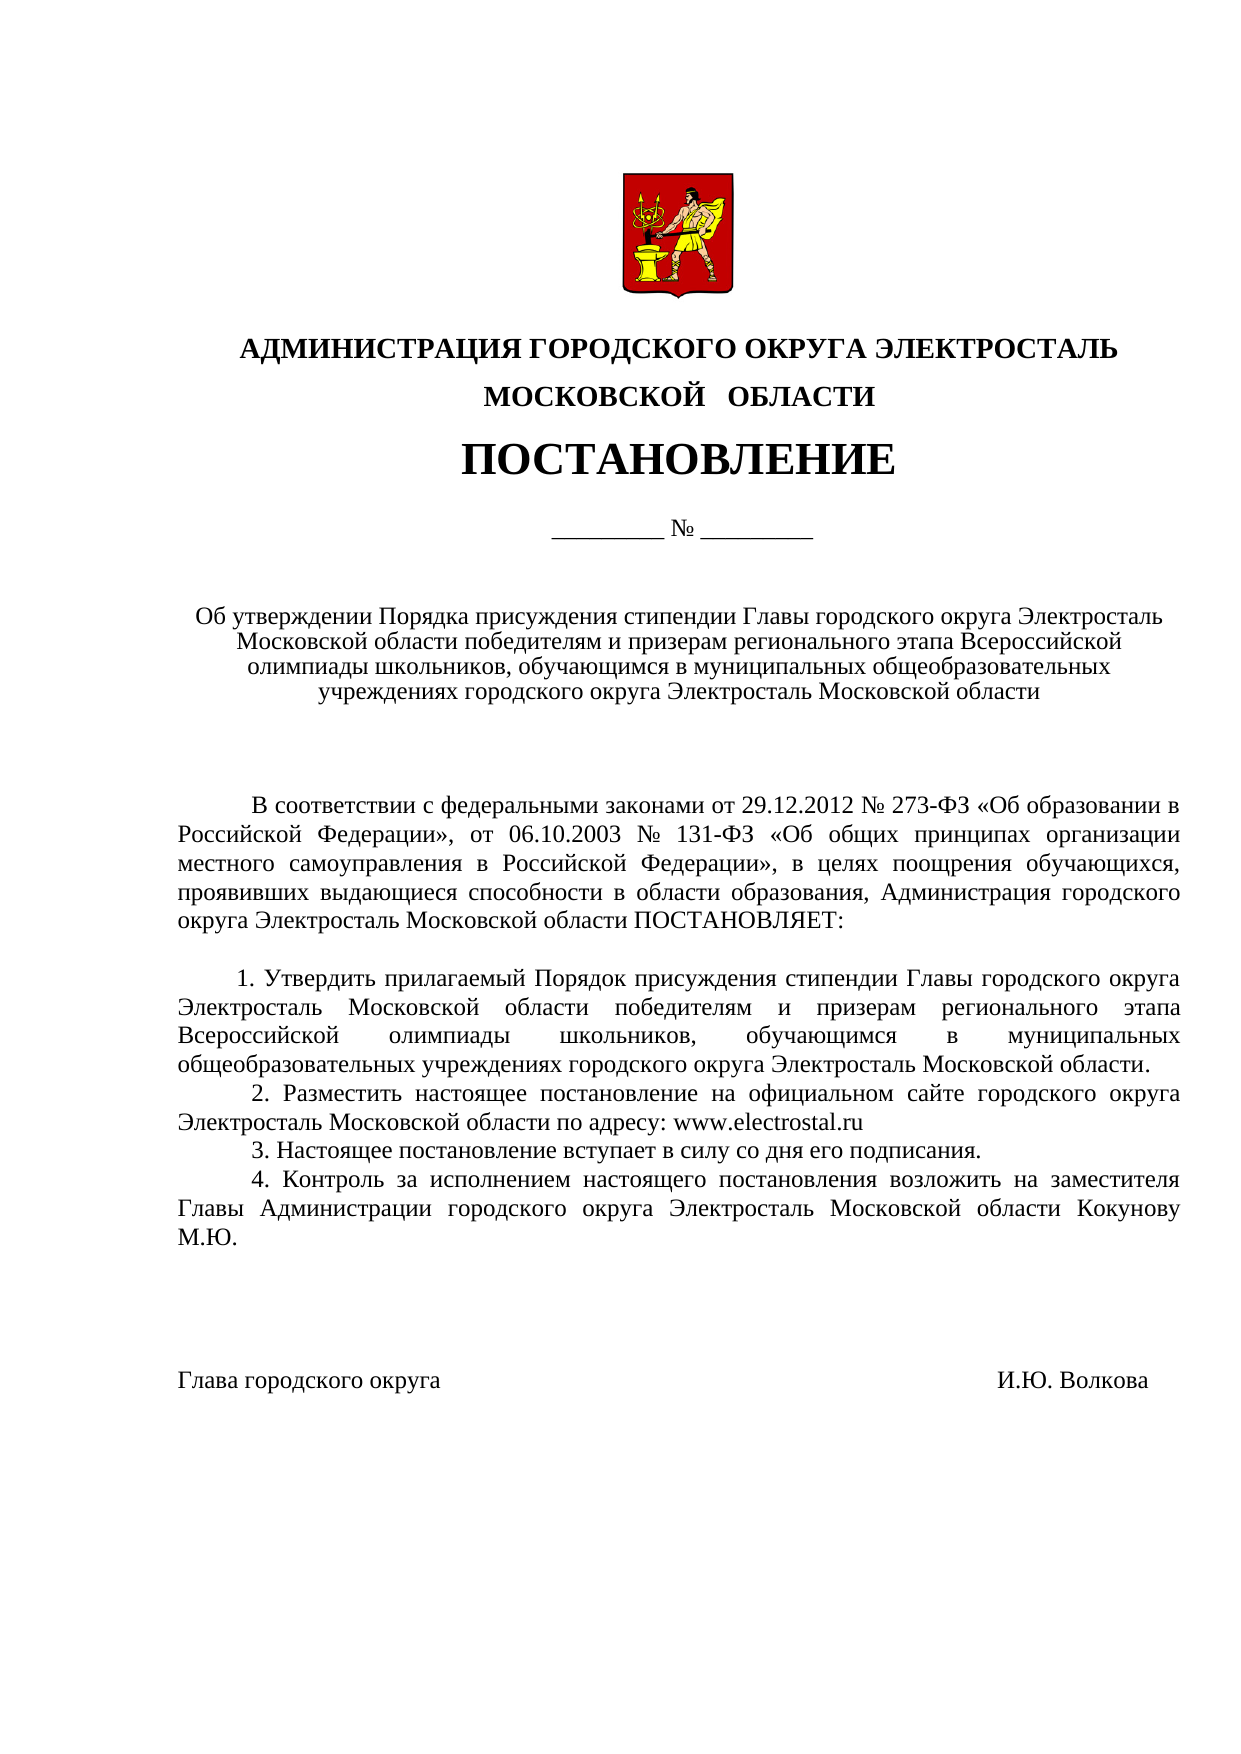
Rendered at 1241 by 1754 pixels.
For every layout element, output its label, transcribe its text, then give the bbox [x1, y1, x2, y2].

text Глава городского округа И.Ю. Волкова [177, 1366, 1181, 1394]
text МОСКОВСКОЙ ОБЛАСТИ [177, 379, 1181, 413]
picture [612, 165, 747, 303]
text _________ № _________ [177, 513, 1181, 542]
text 1. Утвердить прилагаемый Порядок присуждения стипендии Главы городского округа Электросталь Московской области победителям и призерам регионального этапа Всероссийской олимпиады школьников, обучающимся в муниципальных общеобразовательных учреждениях городского округа Электросталь Московской области. [177, 963, 1181, 1078]
text 4. Контроль за исполнением настоящего постановления возложить на заместителя Главы Администрации городского округа Электросталь Московской области Кокунову М.Ю. [177, 1164, 1181, 1251]
text В соответствии с федеральными законами от 29.12.2012 № 273-ФЗ «Об образовании в Российской Федерации», от 06.10.2003 № 131-ФЗ «Об общих принципах организации местного самоуправления в Российской Федерации», в целях поощрения обучающихся, проявивших выдающиеся способности в области образования, Администрация городского округа Электросталь Московской области ПОСТАНОВЛЯЕТ: [177, 791, 1181, 934]
text 3. Настоящее постановление вступает в силу со дня его подписания. [177, 1136, 1181, 1164]
text 2. Разместить настоящее постановление на официальном сайте городского округа Электросталь Московской области по адресу: www.electrostal.ru [177, 1078, 1181, 1136]
text Об утверждении Порядка присуждения стипендии Главы городского округа Электросталь Московской области победителям и призерам регионального этапа Всероссийской олимпиады школьников, обучающимся в муниципальных общеобразовательных учреждениях городского округа Электросталь Московской области [177, 604, 1181, 704]
text ПОСТАНОВЛЕНИЕ [177, 432, 1181, 484]
text АДМИНИСТРАЦИЯ ГОРОДСКОГО ОКРУГА ЭЛЕКТРОСТАЛЬ [177, 331, 1181, 365]
